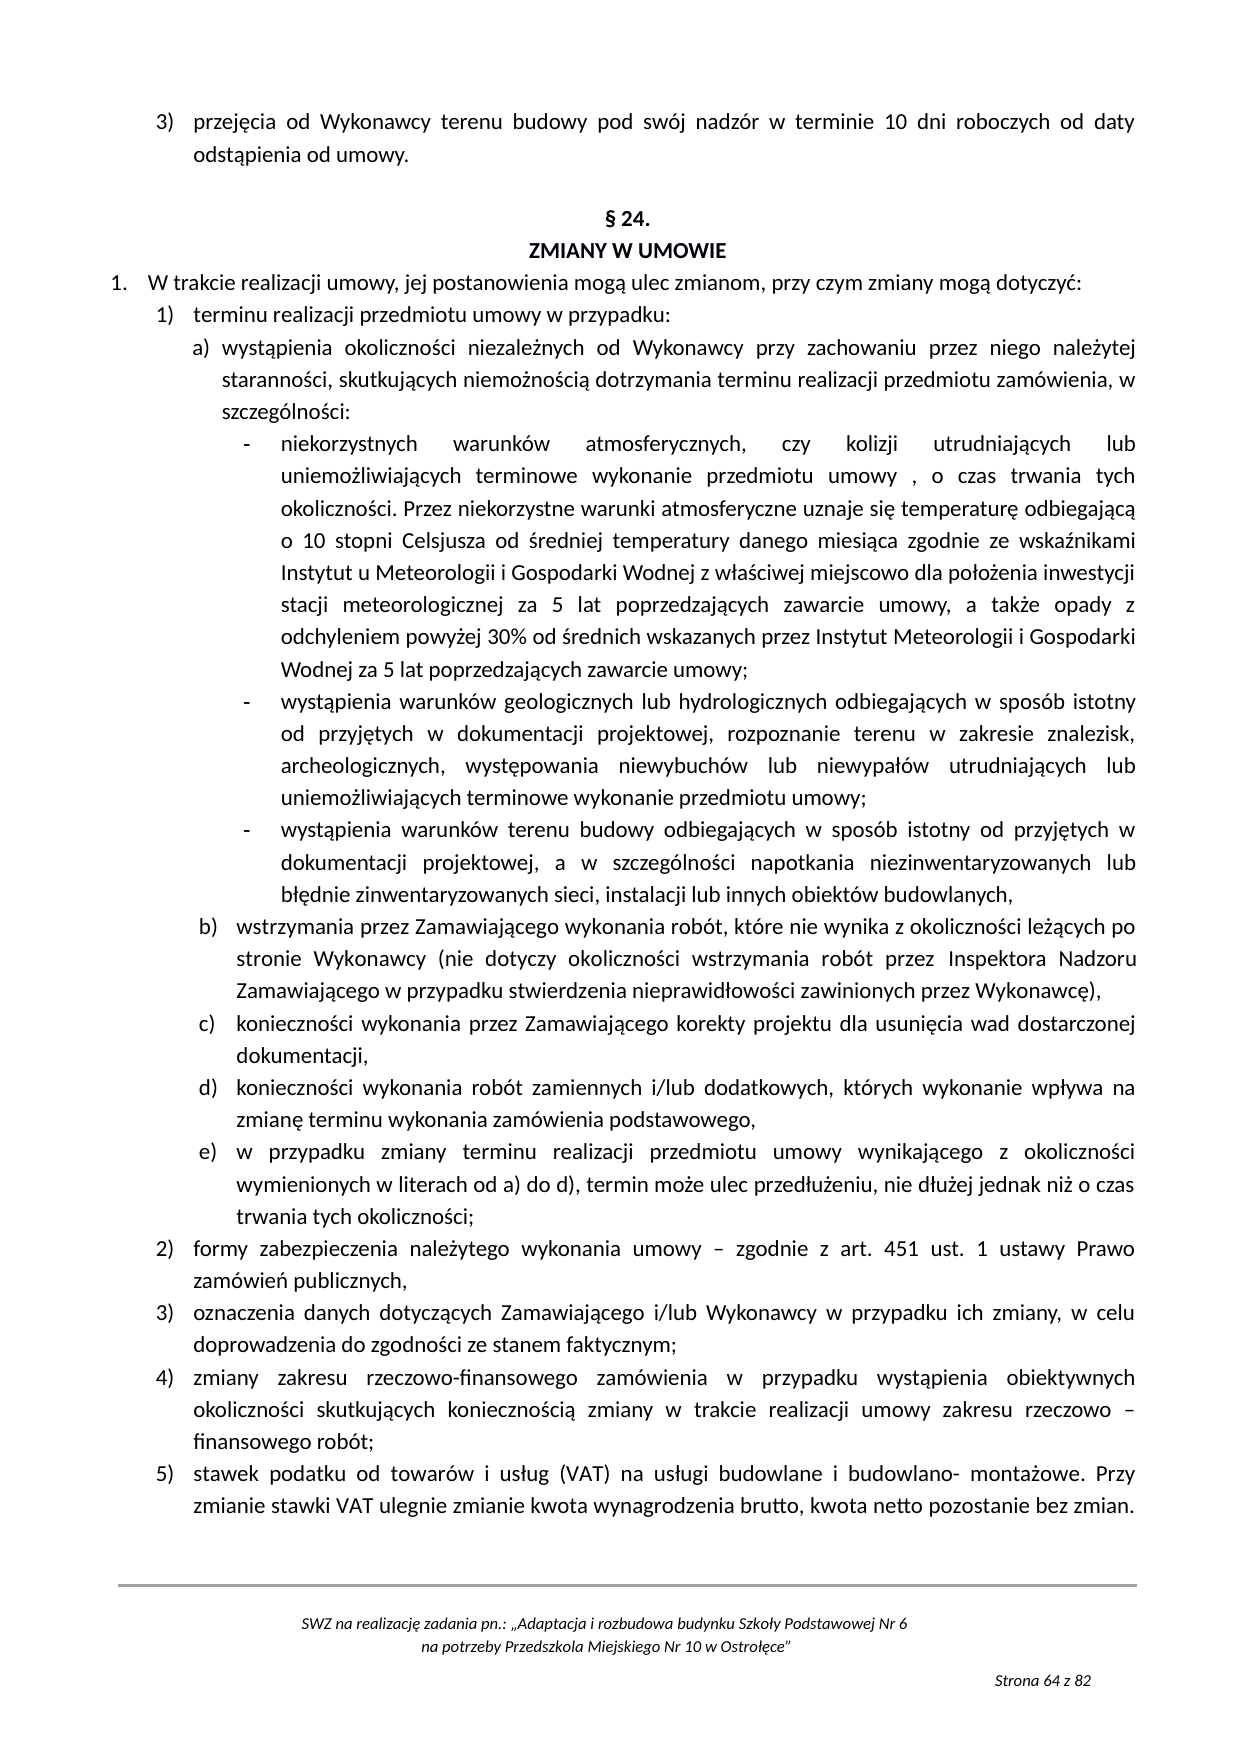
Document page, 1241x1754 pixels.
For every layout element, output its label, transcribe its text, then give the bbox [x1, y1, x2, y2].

list wystąpienia okoliczności niezależnych od Wykonawcy przy zachowaniu przez niego należytej staranności, skutkujących niemożnością dotrzymania terminu realizacji przedmiotu zamówienia, w szczególności: [192, 333, 1137, 425]
list formy zabezpieczenia należytego wykonania umowy – zgodnie z art. 451 ust. 1 ustawy Prawo zamówień publicznych, [156, 1234, 1137, 1294]
list niekorzystnych warunków atmosferycznych, czy kolizji utrudniających lub uniemożliwiających terminowe wykonanie przedmiotu umowy , o czas trwania tych okoliczności. Przez niekorzystne warunki atmosferyczne uznaje się temperaturę odbiegającą o 10 stopni Celsjusza od średniej temperatury danego miesiąca zgodnie ze wskaźnikami Instytut u Meteorologii i Gospodarki Wodnej z właściwej miejscowo dla położenia inwestycji stacji meteorologicznej za 5 lat poprzedzających zawarcie umowy, a także opady z odchyleniem powyżej 30% od średnich wskazanych przez Instytut Meteorologii i Gospodarki Wodnej za 5 lat poprzedzających zawarcie umowy; [243, 429, 1137, 683]
list wystąpienia warunków geologicznych lub hydrologicznych odbiegających w sposób istotny od przyjętych w dokumentacji projektowej, rozpoznanie terenu w zakresie znalezisk, archeologicznych, występowania niewybuchów lub niewypałów utrudniających lub uniemożliwiających terminowe wykonanie przedmiotu umowy; [243, 687, 1137, 811]
list wstrzymania przez Zamawiającego wykonania robót, które nie wynika z okoliczności leżących po stronie Wykonawcy (nie dotyczy okoliczności wstrzymania robót przez Inspektora Nadzoru Zamawiającego w przypadku stwierdzenia nieprawidłowości zawinionych przez Wykonawcę), [199, 912, 1137, 1004]
list konieczności wykonania przez Zamawiającego korekty projektu dla usunięcia wad dostarczonej dokumentacji, [199, 1009, 1137, 1069]
list przejęcia od Wykonawcy terenu budowy pod swój nadzór w terminie 10 dni roboczych od daty odstąpienia od umowy. [156, 107, 1137, 168]
list oznaczenia danych dotyczących Zamawiającego i/lub Wykonawcy w przypadku ich zmiany, w celu doprowadzenia do zgodności ze stanem faktycznym; [156, 1298, 1137, 1359]
list konieczności wykonania robót zamiennych i/lub dodatkowych, których wykonanie wpływa na zmianę terminu wykonania zamówienia podstawowego, [199, 1073, 1137, 1133]
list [156, 1459, 1137, 1519]
list W trakcie realizacji umowy, jej postanowienia mogą ulec zmianom, przy czym zmiany mogą dotyczyć: [110, 268, 1137, 296]
list terminu realizacji przedmiotu umowy w przypadku: [156, 301, 1137, 329]
list wystąpienia warunków terenu budowy odbiegających w sposób istotny od przyjętych w dokumentacji projektowej, a w szczególności napotkania niezinwentaryzowanych lub błędnie zinwentaryzowanych sieci, instalacji lub innych obiektów budowlanych, [243, 816, 1137, 908]
list zmiany zakresu rzeczowo-finansowego zamówienia w przypadku wystąpienia obiektywnych okoliczności skutkujących koniecznością zmiany w trakcie realizacji umowy zakresu rzeczowo – finansowego robót; [156, 1363, 1137, 1455]
text ZMIANY W UMOWIE [118, 236, 1137, 264]
text § 24. [118, 204, 1137, 232]
list w przypadku zmiany terminu realizacji przedmiotu umowy wynikającego z okoliczności wymienionych w literach od a) do d), termin może ulec przedłużeniu, nie dłużej jednak niż o czas trwania tych okoliczności; [199, 1137, 1137, 1230]
